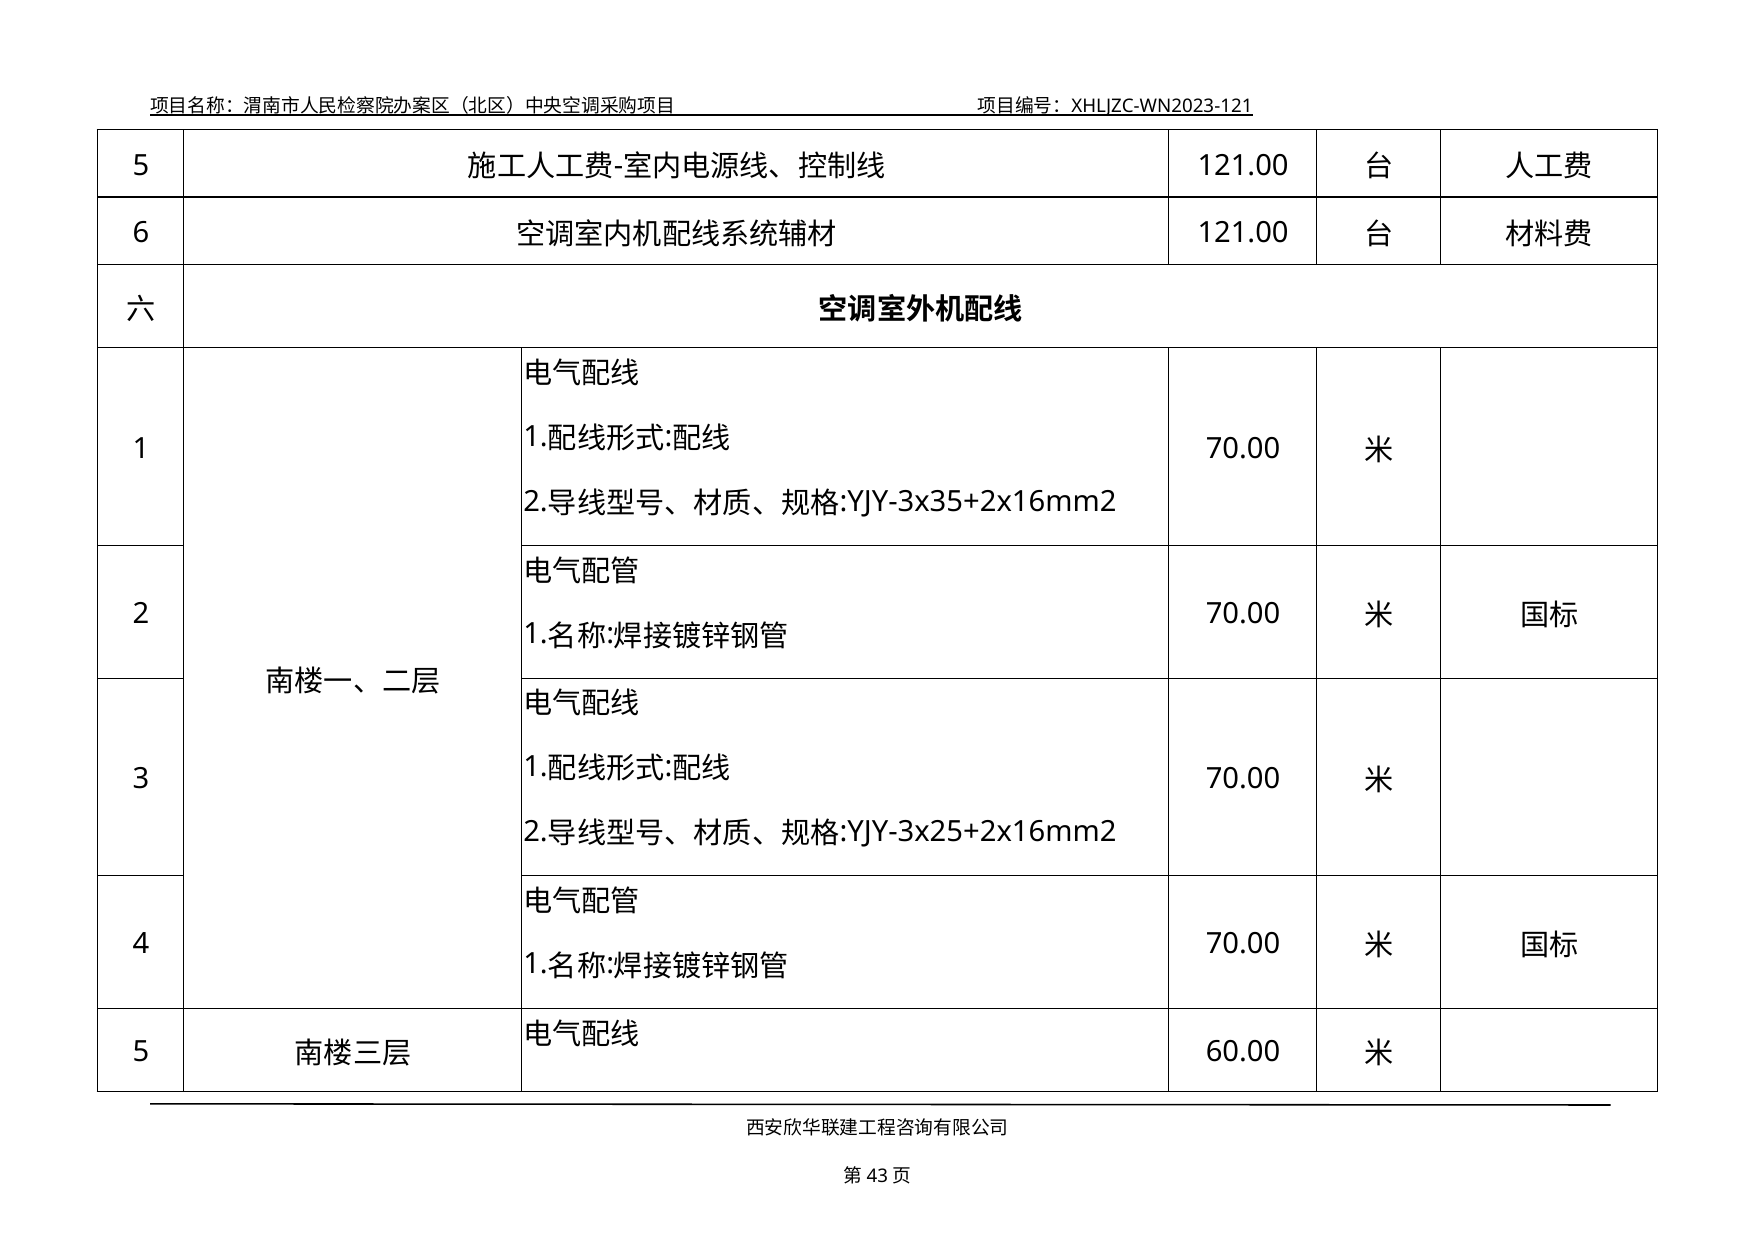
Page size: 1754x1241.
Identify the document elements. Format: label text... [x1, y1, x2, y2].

table_cell 1 [98, 348, 183, 545]
table_cell 70.00 [1169, 679, 1316, 875]
table_cell 米 [1317, 348, 1440, 545]
table_cell 电气配管 1.名称:焊接镀锌钢管 [522, 876, 1168, 1008]
table_cell 国标 [1441, 546, 1657, 677]
table_cell 台 [1317, 198, 1440, 264]
table_cell [1441, 1009, 1657, 1091]
table_cell 人工费 [1441, 130, 1657, 196]
table_cell 5 [98, 130, 183, 196]
table_cell 60.00 [1169, 1009, 1316, 1091]
table_cell 材料费 [1441, 198, 1657, 264]
table_cell 121.00 [1169, 130, 1316, 196]
table_cell 空调室外机配线 [184, 265, 1657, 347]
table_cell 电气配管 1.名称:焊接镀锌钢管 [522, 546, 1168, 677]
table_cell [1441, 679, 1657, 875]
table_cell 南楼三层 [184, 1009, 521, 1091]
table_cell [522, 1009, 1168, 1091]
table_cell 4 [98, 876, 183, 1008]
table_cell 米 [1317, 1009, 1440, 1091]
table_cell 70.00 [1169, 876, 1316, 1008]
table_cell 施工人工费-室内电源线、控制线 [184, 130, 1168, 196]
table_cell 电气配线 1.配线形式:配线 2.导线型号、材质、规格:YJY-3x35+2x16mm2 [522, 348, 1168, 545]
table_cell 空调室内机配线系统辅材 [184, 198, 1168, 264]
table_cell 米 [1317, 546, 1440, 677]
table_cell 2 [98, 546, 183, 677]
table_cell 70.00 [1169, 348, 1316, 545]
table_cell 南楼一、二层 [184, 348, 521, 1008]
table_cell 5 [98, 1009, 183, 1091]
table_cell 米 [1317, 679, 1440, 875]
table_cell 国标 [1441, 876, 1657, 1008]
table_cell 六 [98, 265, 183, 347]
table_cell [1441, 348, 1657, 545]
table_cell 米 [1317, 876, 1440, 1008]
table_cell 3 [98, 679, 183, 875]
table_cell 121.00 [1169, 198, 1316, 264]
table_cell 6 [98, 198, 183, 264]
table_cell 70.00 [1169, 546, 1316, 677]
table_cell 电气配线 1.配线形式:配线 2.导线型号、材质、规格:YJY-3x25+2x16mm2 [522, 679, 1168, 875]
table_cell 台 [1317, 130, 1440, 196]
